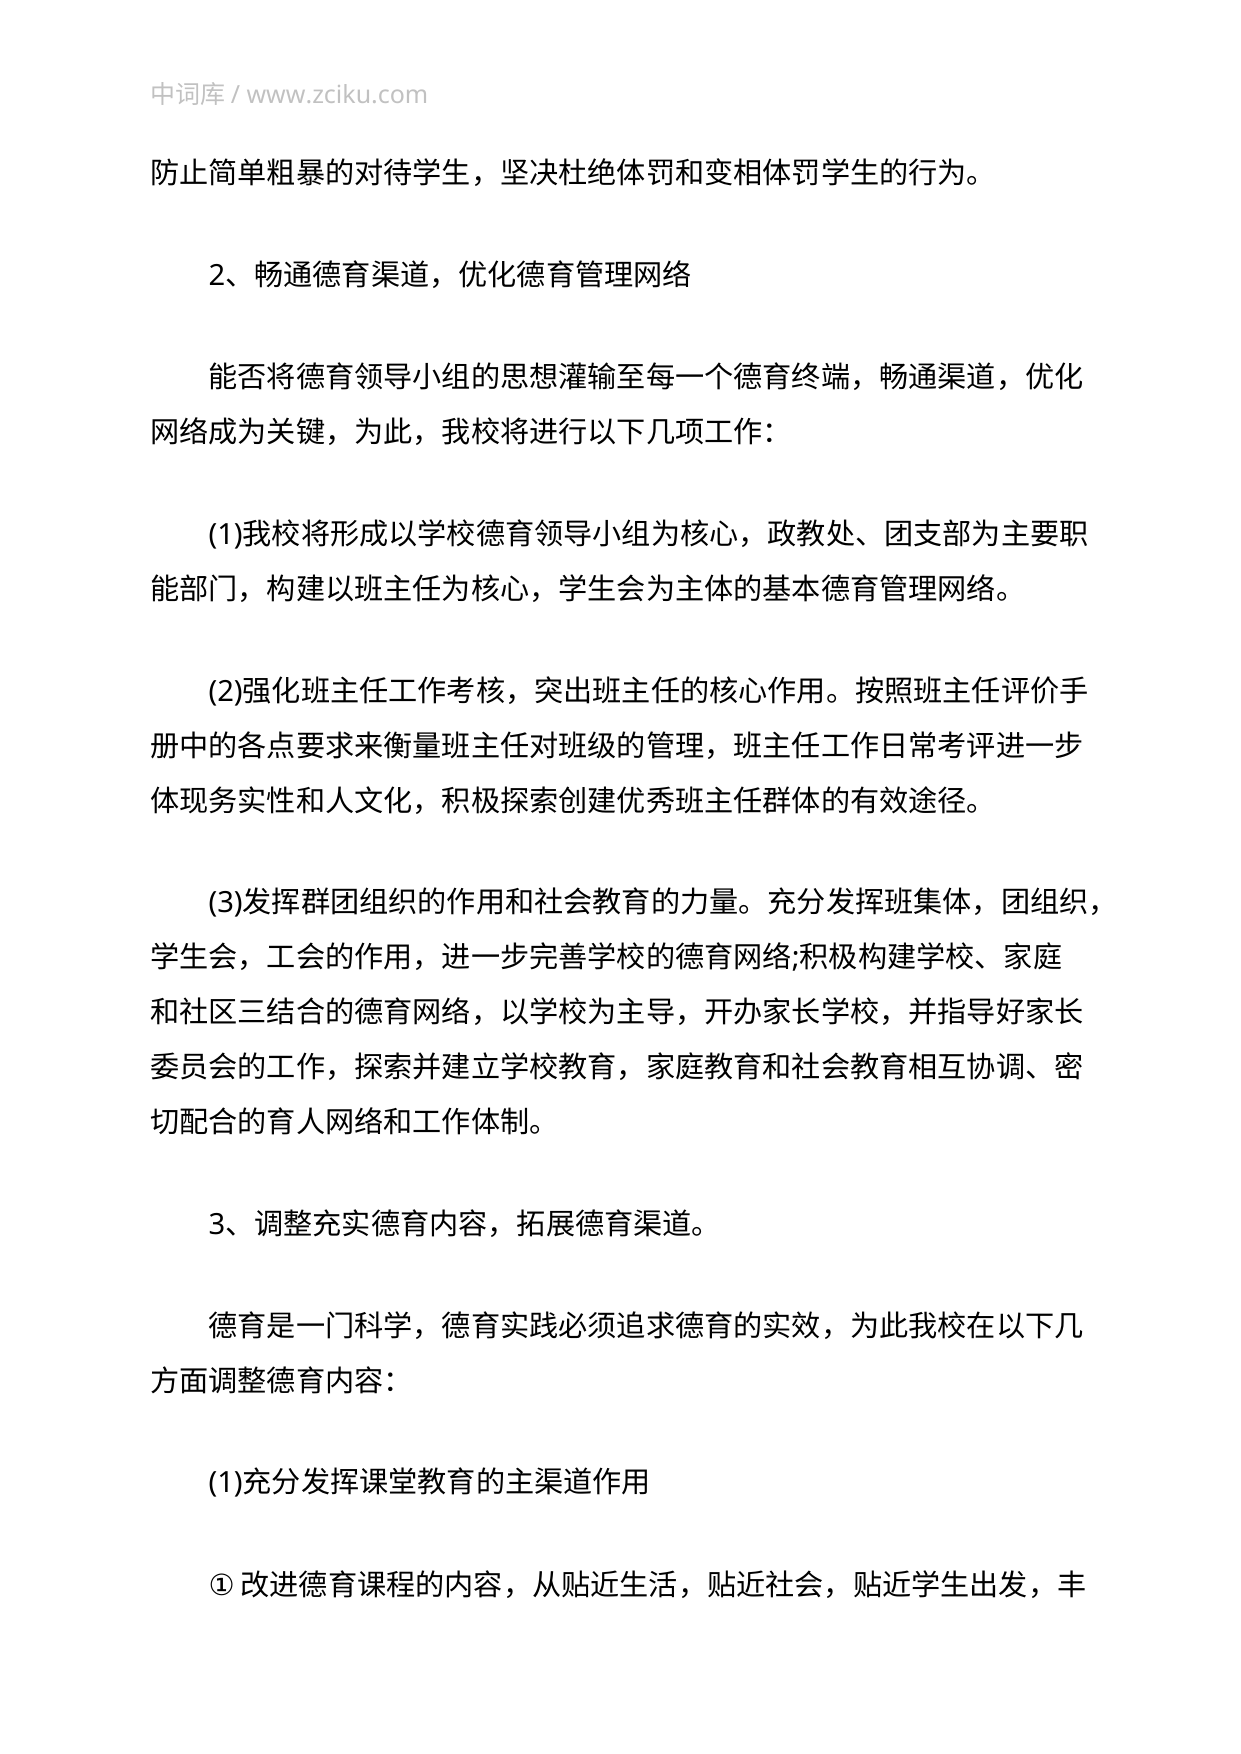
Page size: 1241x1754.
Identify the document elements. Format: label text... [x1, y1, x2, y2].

text (2)强化班主任工作考核，突出班主任的核心作用。按照班主任评价手册中的各点要求来衡量班主任对班级的管理，班主任工作日常考评进一步体现务实性和人文化，积极探索创建优秀班主任群体的有效途径。 [150, 667, 1090, 819]
text (1)充分发挥课堂教育的主渠道作用 [150, 1459, 1090, 1501]
text (1)我校将形成以学校德育领导小组为核心，政教处、团支部为主要职能部门，构建以班主任为核心，学生会为主体的基本德育管理网络。 [150, 510, 1090, 608]
text 3、调整充实德育内容，拓展德育渠道。 [150, 1200, 1090, 1243]
text (3)发挥群团组织的作用和社会教育的力量。充分发挥班集体，团组织，学生会，工会的作用，进一步完善学校的德育网络;积极构建学校、家庭和社区三结合的德育网络，以学校为主导，开办家长学校，并指导好家长委员会的工作，探索并建立学校教育，家庭教育和社会教育相互协调、密切配合的育人网络和工作体制。 [150, 879, 1090, 1141]
text 能否将德育领导小组的思想灌输至每一个德育终端，畅通渠道，优化网络成为关键，为此，我校将进行以下几项工作： [150, 354, 1090, 451]
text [150, 1561, 1090, 1603]
text 2、畅通德育渠道，优化德育管理网络 [150, 252, 1090, 294]
text 德育是一门科学，德育实践必须追求德育的实效，为此我校在以下几方面调整德育内容： [150, 1302, 1090, 1399]
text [150, 150, 1090, 192]
